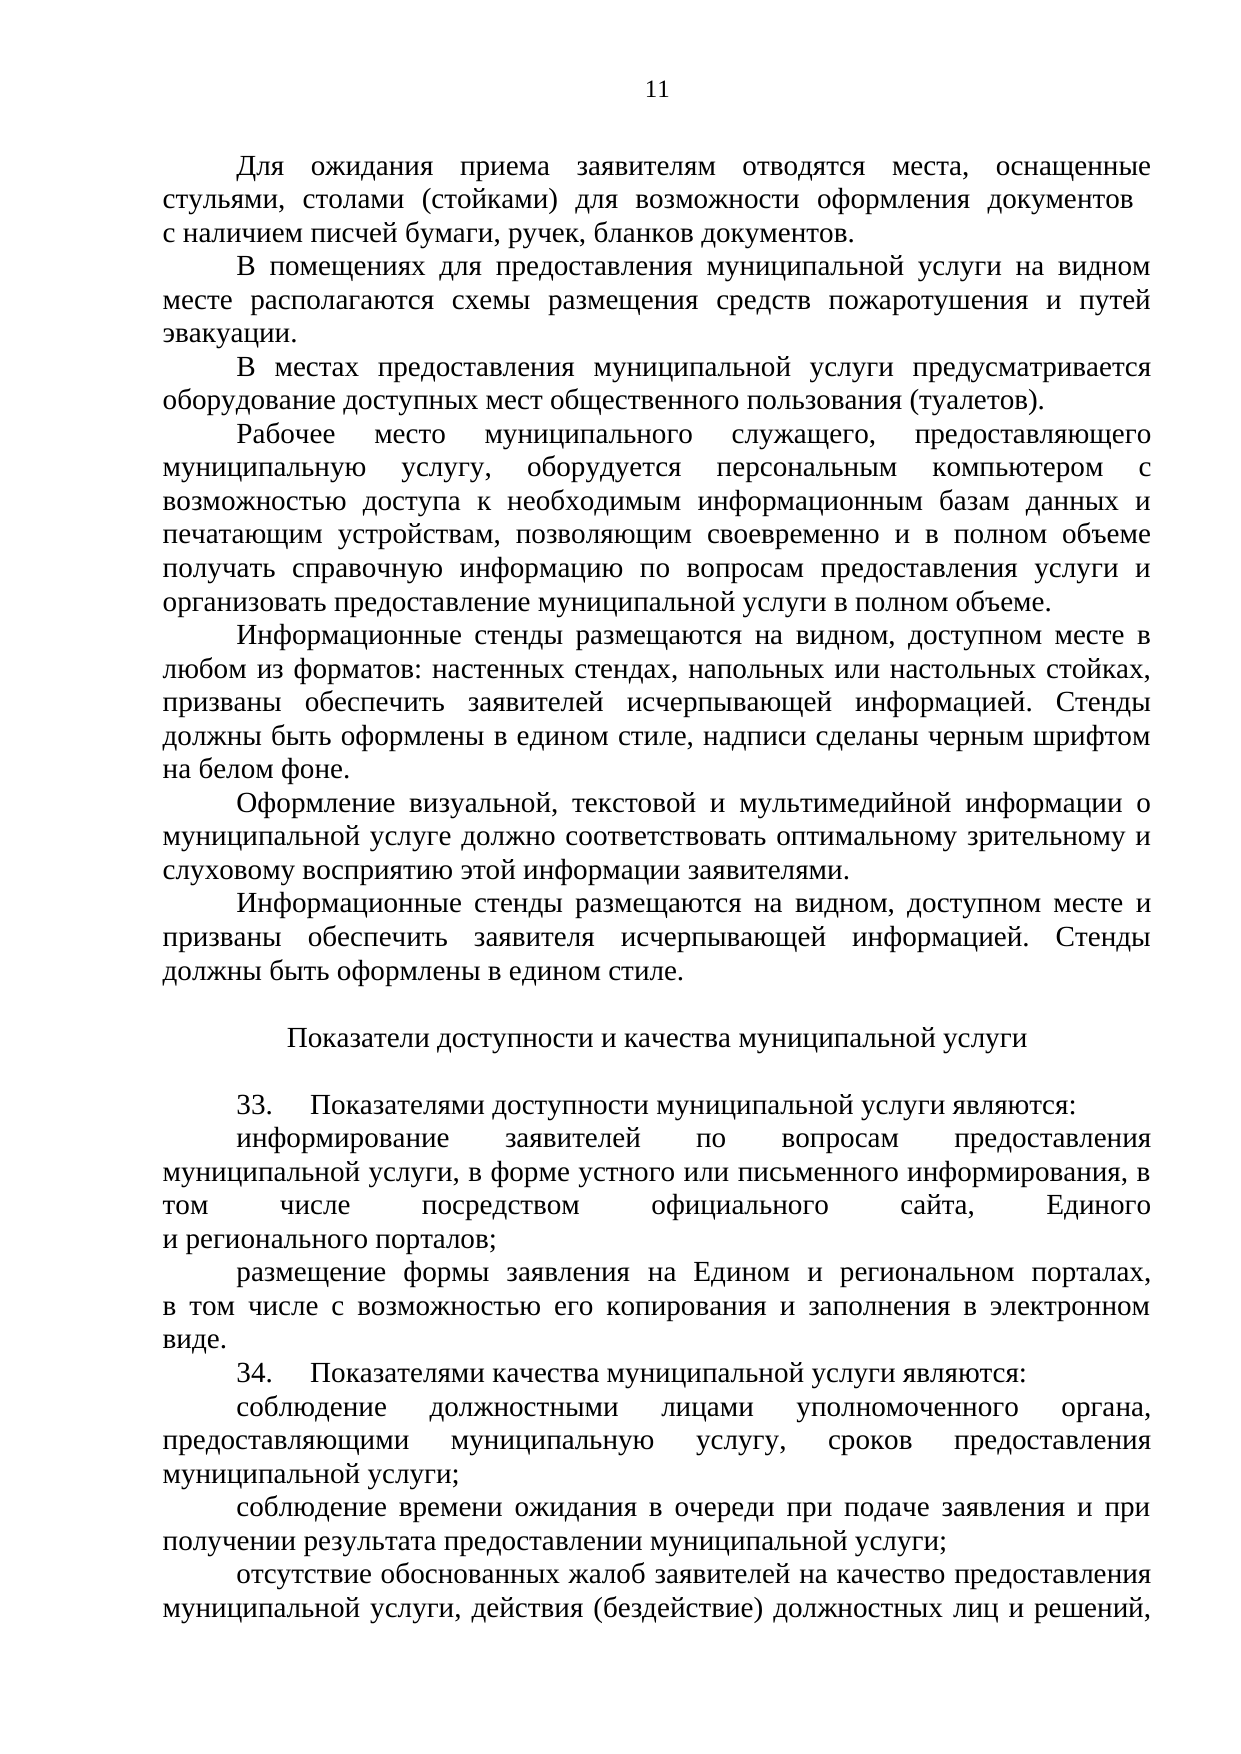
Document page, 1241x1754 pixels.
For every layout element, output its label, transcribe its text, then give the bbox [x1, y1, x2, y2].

text соблюдение времени ожидания в очереди при подаче заявления и при получении результата предоставлении муниципальной услуги; [162, 1489, 1152, 1556]
text В местах предоставления муниципальной услуги предусматривается оборудование доступных мест общественного пользования (туалетов). [162, 349, 1152, 416]
text Показатели доступности и качества муниципальной услуги [162, 1020, 1152, 1053]
list Показателями доступности муниципальной услуги являются: [162, 1087, 1152, 1120]
text Рабочее место муниципального служащего, предоставляющего муниципальную услугу, оборудуется персональным компьютером с возможностью доступа к необходимым информационным базам данных и печатающим устройствам, позволяющим своевременно и в полном объеме получать справочную информацию по вопросам предоставления услуги и организовать предоставление муниципальной услуги в полном объеме. [162, 416, 1152, 617]
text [162, 1556, 1152, 1623]
text Информационные стенды размещаются на видном, доступном месте в любом из форматов: настенных стендах, напольных или настольных стойках, призваны обеспечить заявителей исчерпывающей информацией. Стенды должны быть оформлены в едином стиле, надписи сделаны черным шрифтом на белом фоне. [162, 617, 1152, 785]
text Информационные стенды размещаются на видном, доступном месте и призваны обеспечить заявителя исчерпывающей информацией. Стенды должны быть оформлены в едином стиле. [162, 886, 1152, 986]
text Для ожидания приема заявителям отводятся места, оснащенные стульями, столами (стойками) для возможности оформления документов с наличием писчей бумаги, ручек, бланков документов. [162, 148, 1152, 248]
text размещение формы заявления на Едином и региональном порталах, в том числе с возможностью его копирования и заполнения в электронном виде. [162, 1254, 1152, 1355]
text Оформление визуальной, текстовой и мультимедийной информации о муниципальной услуге должно соответствовать оптимальному зрительному и слуховому восприятию этой информации заявителями. [162, 785, 1152, 886]
text соблюдение должностными лицами уполномоченного органа, предоставляющими муниципальную услугу, сроков предоставления муниципальной услуги; [162, 1389, 1152, 1489]
text информирование заявителей по вопросам предоставления муниципальной услуги, в форме устного или письменного информирования, в том числе посредством официального сайта, Единого и регионального порталов; [162, 1120, 1152, 1254]
list Показателями качества муниципальной услуги являются: [162, 1355, 1152, 1389]
text В помещениях для предоставления муниципальной услуги на видном месте располагаются схемы размещения средств пожаротушения и путей эвакуации. [162, 248, 1152, 349]
